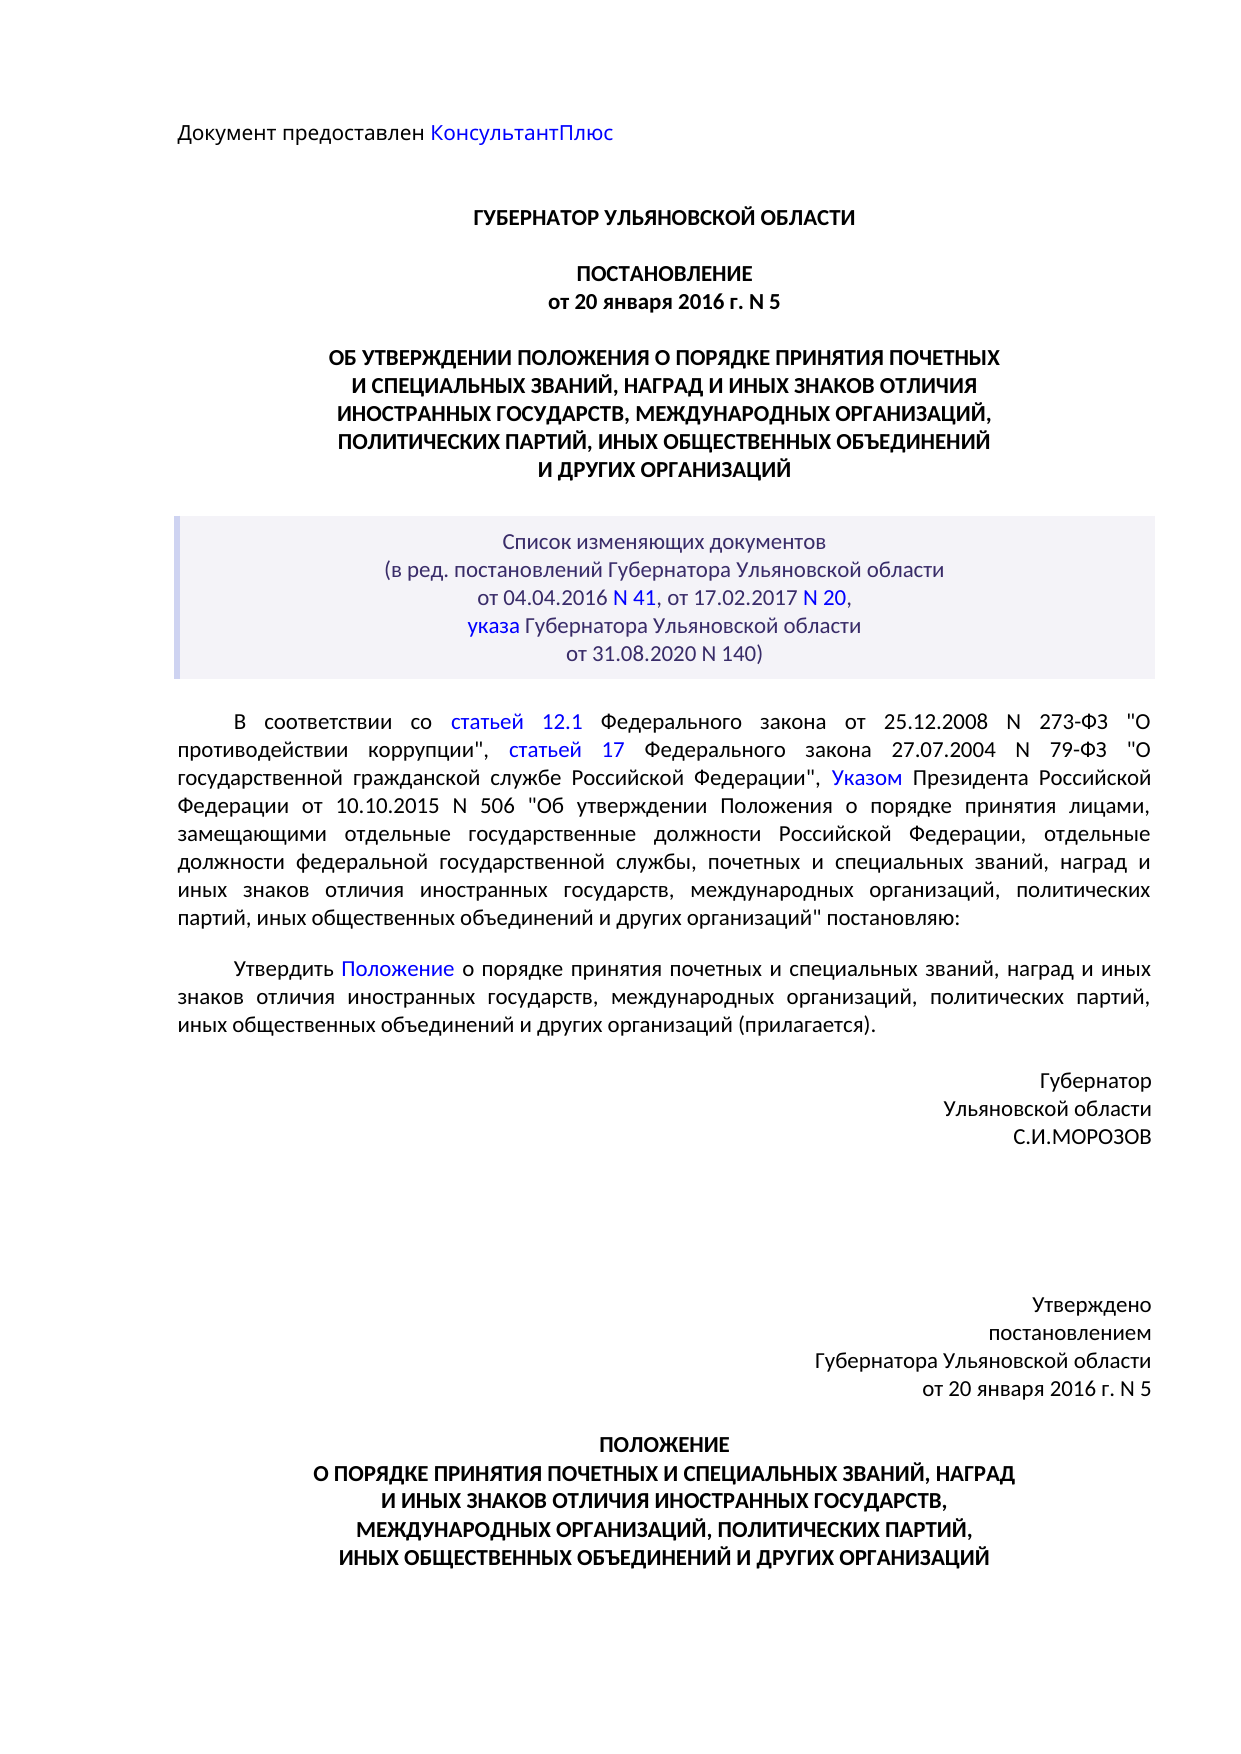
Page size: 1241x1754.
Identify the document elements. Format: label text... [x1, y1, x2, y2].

text Губернатор [177, 1066, 1152, 1094]
title ПОЛИТИЧЕСКИХ ПАРТИЙ, ИНЫХ ОБЩЕСТВЕННЫХ ОБЪЕДИНЕНИЙ [177, 427, 1152, 455]
table_header Список изменяющих документов (в ред. постановлений Губернатора Ульяновской области от 04.04.2016 N 41, от 17.02.2017 N 20, указа Губернатора Ульяновской области от 31.08.2020 N 140) [180, 516, 1149, 679]
title ИНОСТРАННЫХ ГОСУДАРСТВ, МЕЖДУНАРОДНЫХ ОРГАНИЗАЦИЙ, [177, 399, 1152, 427]
title МЕЖДУНАРОДНЫХ ОРГАНИЗАЦИЙ, ПОЛИТИЧЕСКИХ ПАРТИЙ, [177, 1515, 1152, 1543]
text С.И.МОРОЗОВ [177, 1122, 1152, 1150]
title И СПЕЦИАЛЬНЫХ ЗВАНИЙ, НАГРАД И ИНЫХ ЗНАКОВ ОТЛИЧИЯ [177, 371, 1152, 399]
title И ДРУГИХ ОРГАНИЗАЦИЙ [177, 455, 1152, 483]
title от 20 января 2016 г. N 5 [177, 287, 1152, 315]
title ГУБЕРНАТОР УЛЬЯНОВСКОЙ ОБЛАСТИ [177, 203, 1152, 231]
text от 20 января 2016 г. N 5 [177, 1374, 1152, 1403]
title ПОСТАНОВЛЕНИЕ [177, 259, 1152, 287]
title И ИНЫХ ЗНАКОВ ОТЛИЧИЯ ИНОСТРАННЫХ ГОСУДАРСТВ, [177, 1487, 1152, 1515]
text постановлением [177, 1318, 1152, 1347]
text Утверждено [177, 1291, 1152, 1318]
title О ПОРЯДКЕ ПРИНЯТИЯ ПОЧЕТНЫХ И СПЕЦИАЛЬНЫХ ЗВАНИЙ, НАГРАД [177, 1459, 1152, 1487]
text Утвердить Положение о порядке принятия почетных и специальных званий, наград и иных знаков отличия иностранных государств, международных организаций, политических партий, иных общественных объединений и других организаций (прилагается). [177, 954, 1152, 1038]
title ПОЛОЖЕНИЕ [177, 1431, 1152, 1459]
text Губернатора Ульяновской области [177, 1347, 1152, 1374]
title Документ предоставлен КонсультантПлюс [177, 118, 1152, 175]
title ИНЫХ ОБЩЕСТВЕННЫХ ОБЪЕДИНЕНИЙ И ДРУГИХ ОРГАНИЗАЦИЙ [177, 1543, 1152, 1571]
title ОБ УТВЕРЖДЕНИИ ПОЛОЖЕНИЯ О ПОРЯДКЕ ПРИНЯТИЯ ПОЧЕТНЫХ [177, 343, 1152, 371]
text Ульяновской области [177, 1094, 1152, 1122]
text В соответствии со статьей 12.1 Федерального закона от 25.12.2008 N 273-ФЗ "О противодействии коррупции", статьей 17 Федерального закона 27.07.2004 N 79-ФЗ "О государственной гражданской службе Российской Федерации", Указом Президента Российской Федерации от 10.10.2015 N 506 "Об утверждении Положения о порядке принятия лицами, замещающими отдельные государственные должности Российской Федерации, отдельные должности федеральной государственной службы, почетных и специальных званий, наград и иных знаков отличия иностранных государств, международных организаций, политических партий, иных общественных объединений и других организаций" постановляю: [177, 707, 1152, 931]
